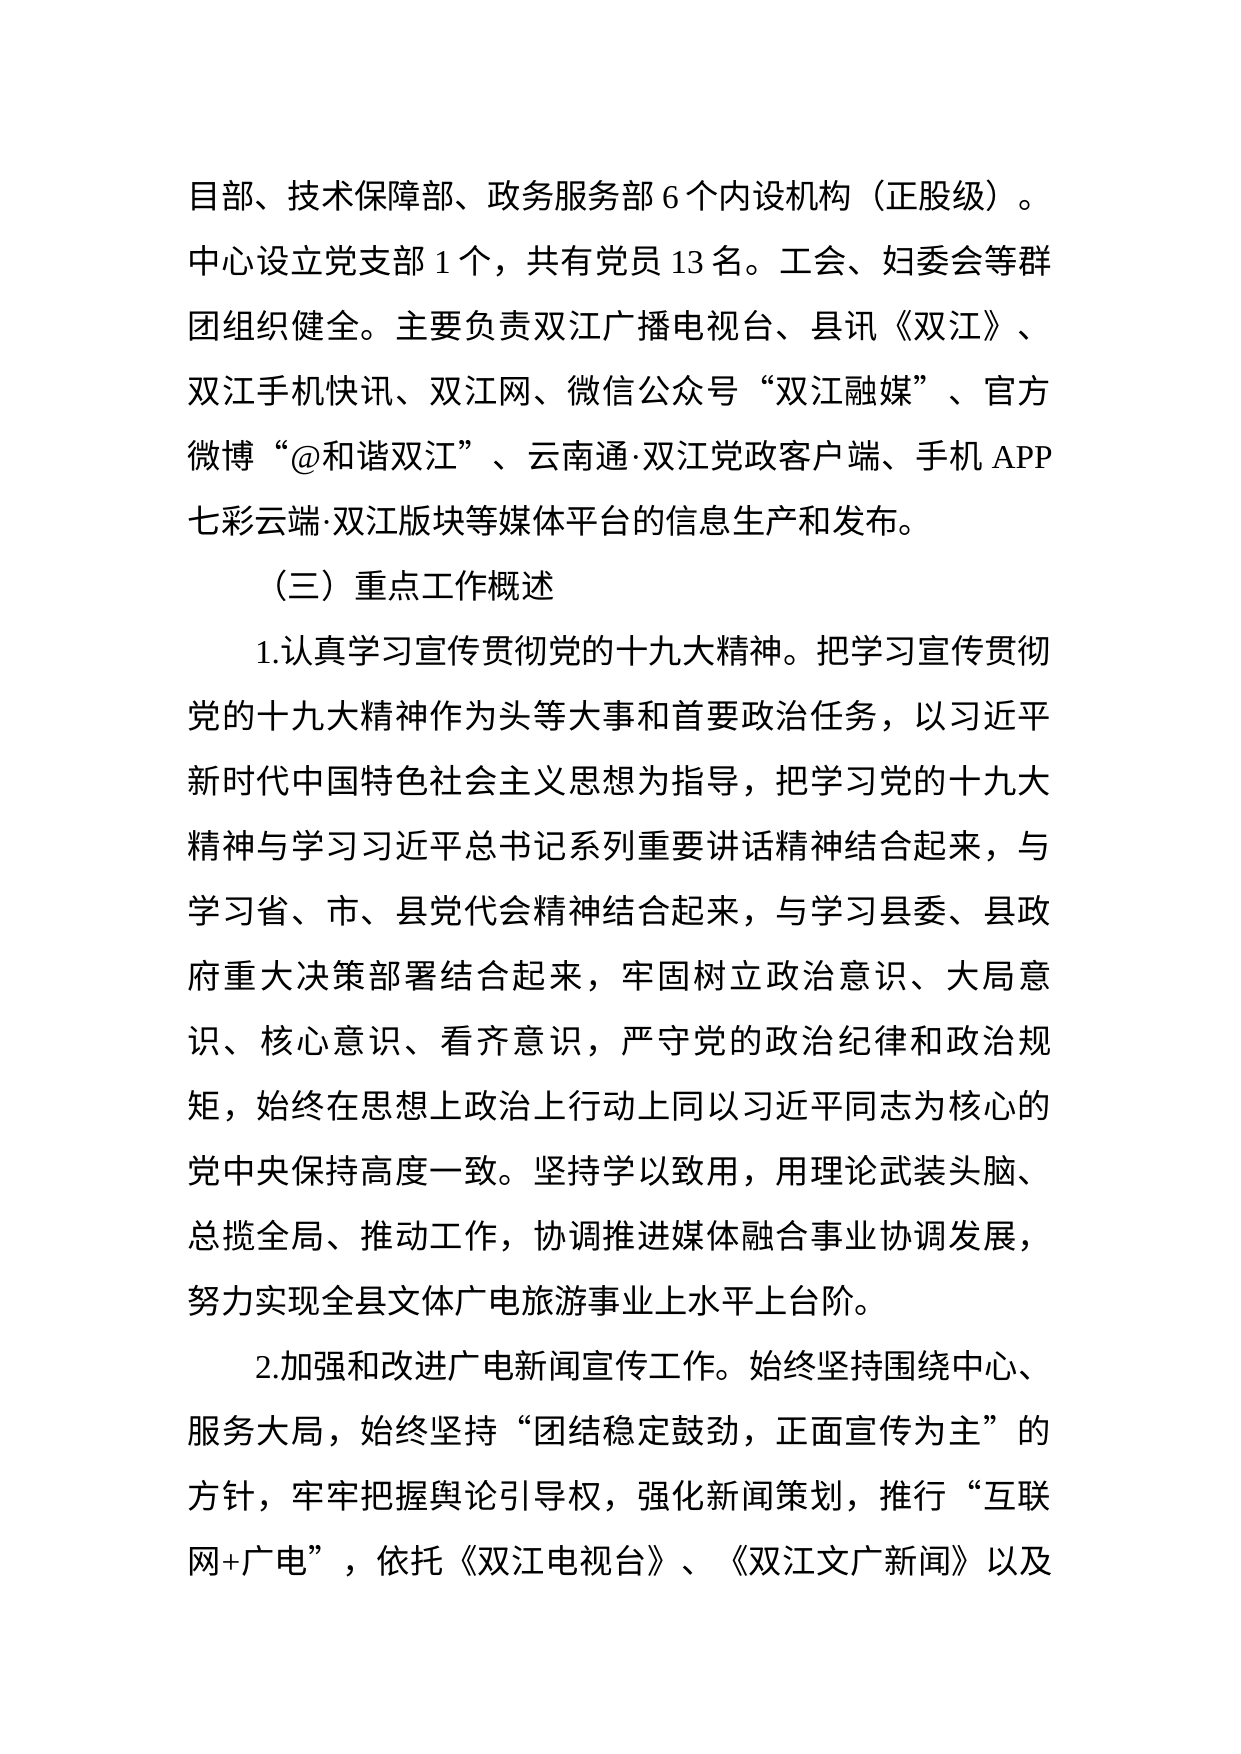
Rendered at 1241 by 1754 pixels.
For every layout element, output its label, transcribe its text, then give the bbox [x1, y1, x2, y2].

text 1.认真学习宣传贯彻党的十九大精神。把学习宣传贯彻党的十九大精神作为头等大事和首要政治任务，以习近平新时代中国特色社会主义思想为指导，把学习党的十九大精神与学习习近平总书记系列重要讲话精神结合起来，与学习省、市、县党代会精神结合起来，与学习县委、县政府重大决策部署结合起来，牢固树立政治意识、大局意识、核心意识、看齐意识，严守党的政治纪律和政治规矩，始终在思想上政治上行动上同以习近平同志为核心的党中央保持高度一致。坚持学以致用，用理论武装头脑、总揽全局、推动工作，协调推进媒体融合事业协调发展，努力实现全县文体广电旅游事业上水平上台阶。 [187, 617, 1053, 1332]
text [187, 1332, 1053, 1592]
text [187, 162, 1053, 552]
text （三）重点工作概述 [187, 552, 1053, 617]
